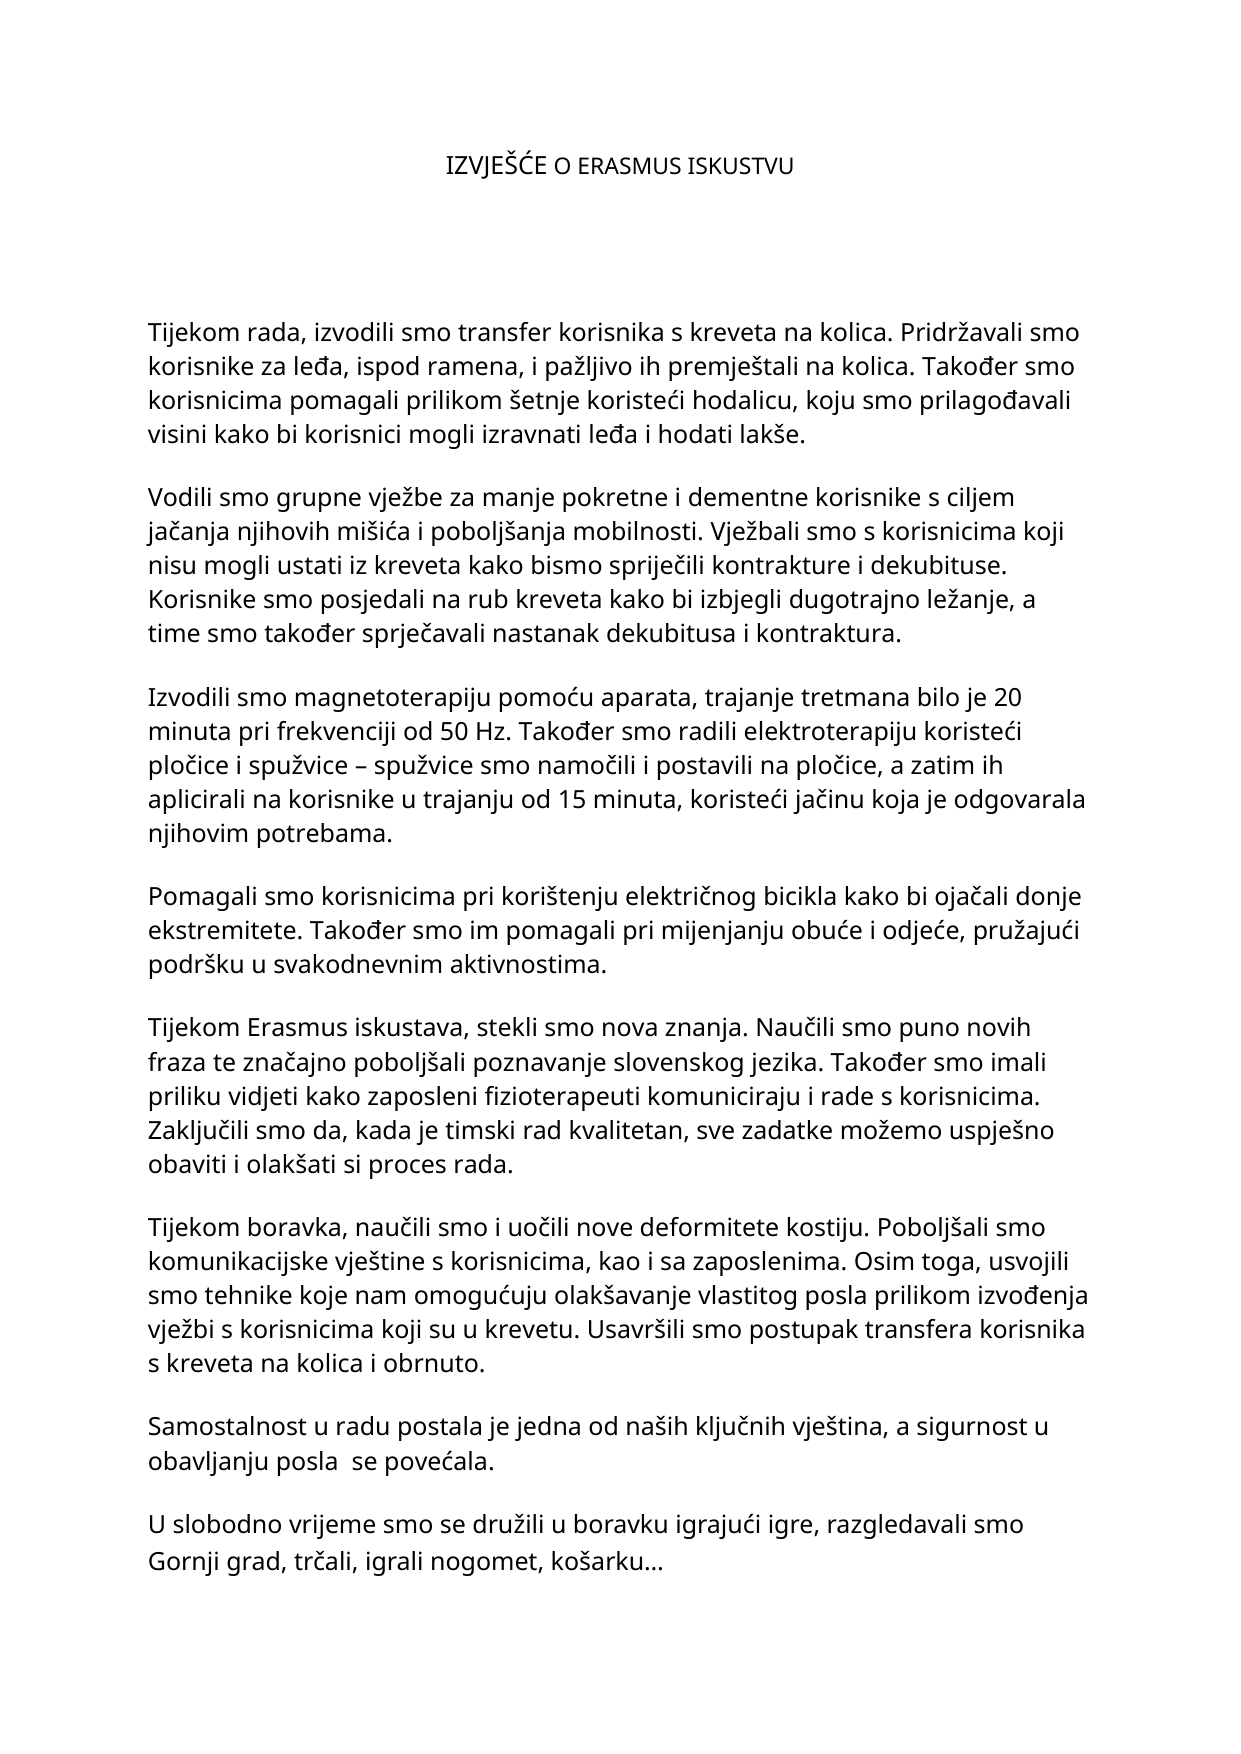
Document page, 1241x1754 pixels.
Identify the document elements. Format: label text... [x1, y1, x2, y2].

text U slobodno vrijeme smo se družili u boravku igrajući igre, razgledavali smo Gornji grad, trčali, igrali nogomet, košarku… [148, 1506, 1093, 1577]
text Izvodili smo magnetoterapiju pomoću aparata, trajanje tretmana bilo je 20 minuta pri frekvenciji od 50 Hz. Također smo radili elektroterapiju koristeći pločice i spužvice – spužvice smo namočili i postavili na pločice, a zatim ih aplicirali na korisnike u trajanju od 15 minuta, koristeći jačinu koja je odgovarala njihovim potrebama. [148, 679, 1093, 849]
text Tijekom boravka, naučili smo i uočili nove deformitete kostiju. Poboljšali smo komunikacijske vještine s korisnicima, kao i sa zaposlenima. Osim toga, usvojili smo tehnike koje nam omogućuju olakšavanje vlastitog posla prilikom izvođenja vježbi s korisnicima koji su u krevetu. Usavršili smo postupak transfera korisnika s kreveta na kolica i obrnuto. [148, 1209, 1093, 1380]
text Tijekom rada, izvodili smo transfer korisnika s kreveta na kolica. Pridržavali smo korisnike za leđa, ispod ramena, i pažljivo ih premještali na kolica. Također smo korisnicima pomagali prilikom šetnje koristeći hodalicu, koju smo prilagođavali visini kako bi korisnici mogli izravnati leđa i hodati lakše. [148, 314, 1093, 451]
text Tijekom Erasmus iskustava, stekli smo nova znanja. Naučili smo puno novih fraza te značajno poboljšali poznavanje slovenskog jezika. Također smo imali priliku vidjeti kako zaposleni fizioterapeuti komuniciraju i rade s korisnicima. Zaključili smo da, kada je timski rad kvalitetan, sve zadatke možemo uspješno obaviti i olakšati si proces rada. [148, 1010, 1093, 1180]
text Samostalnost u radu postala je jedna od naših ključnih vještina, a sigurnost u obavljanju posla se povećala. [148, 1409, 1093, 1477]
text IZVJEŠĆE O ERASMUS ISKUSTVU [148, 148, 1093, 182]
text Pomagali smo korisnicima pri korištenju električnog bicikla kako bi ojačali donje ekstremitete. Također smo im pomagali pri mijenjanju obuće i odjeće, pružajući podršku u svakodnevnim aktivnostima. [148, 879, 1093, 981]
text Vodili smo grupne vježbe za manje pokretne i dementne korisnike s ciljem jačanja njihovih mišića i poboljšanja mobilnosti. Vježbali smo s korisnicima koji nisu mogli ustati iz kreveta kako bismo spriječili kontrakture i dekubituse. Korisnike smo posjedali na rub kreveta kako bi izbjegli dugotrajno ležanje, a time smo također sprječavali nastanak dekubitusa i kontraktura. [148, 480, 1093, 650]
